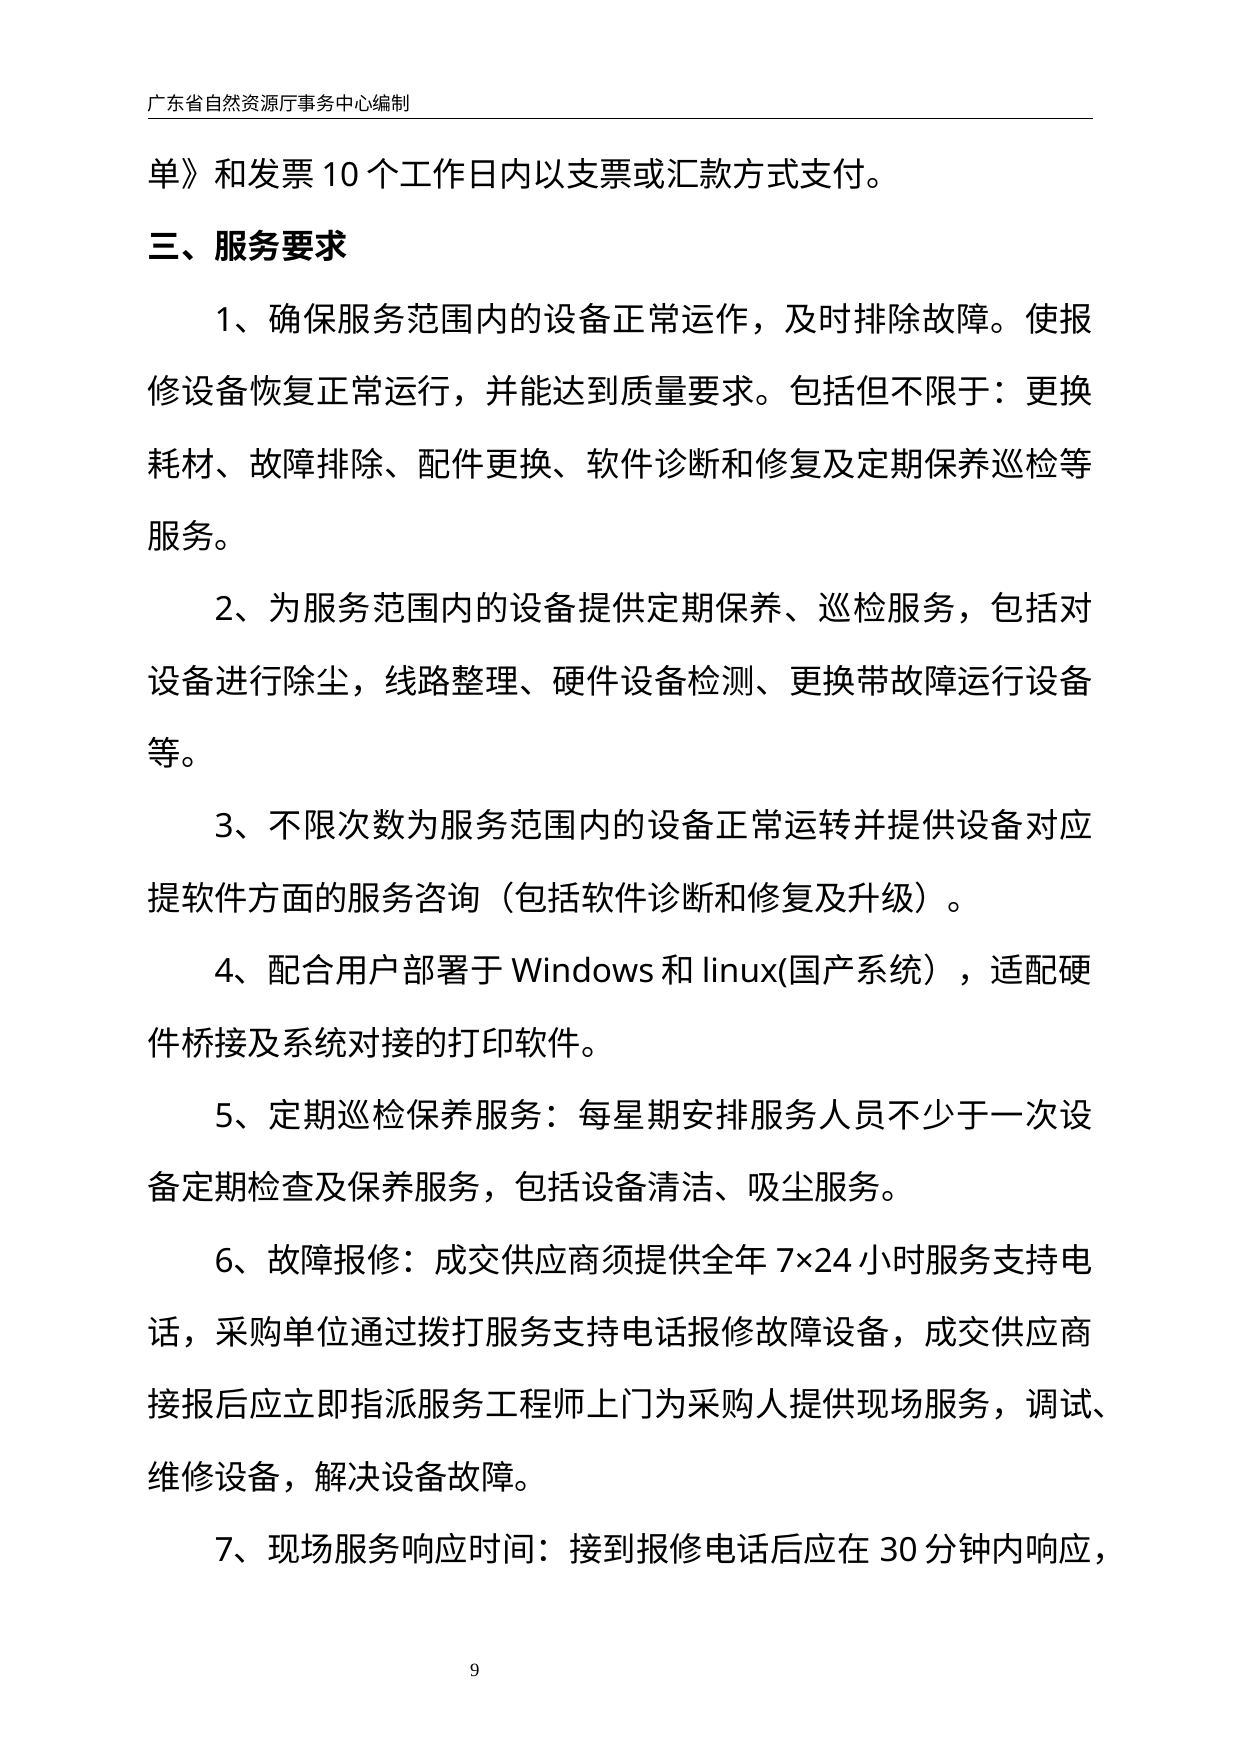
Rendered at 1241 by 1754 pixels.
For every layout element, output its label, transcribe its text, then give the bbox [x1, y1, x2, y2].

text 6、故障报修：成交供应商须提供全年7×24小时服务支持电话，采购单位通过拨打服务支持电话报修故障设备，成交供应商接报后应立即指派服务工程师上门为采购人提供现场服务，调试、维修设备，解决设备故障。 [148, 1233, 1093, 1499]
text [148, 148, 1093, 196]
text 3、不限次数为服务范围内的设备正常运转并提供设备对应提软件方面的服务咨询（包括软件诊断和修复及升级）。 [148, 799, 1093, 920]
text 4、配合用户部署于Windows和linux(国产系统），适配硬件桥接及系统对接的打印软件。 [148, 944, 1093, 1064]
text 1、确保服务范围内的设备正常运作，及时排除故障。使报修设备恢复正常运行，并能达到质量要求。包括但不限于：更换耗材、故障排除、配件更换、软件诊断和修复及定期保养巡检等服务。 [148, 292, 1093, 558]
text 2、为服务范围内的设备提供定期保养、巡检服务，包括对设备进行除尘，线路整理、硬件设备检测、更换带故障运行设备等。 [148, 582, 1093, 775]
text 5、定期巡检保养服务：每星期安排服务人员不少于一次设备定期检查及保养服务，包括设备清洁、吸尘服务。 [148, 1088, 1093, 1209]
text 三、服务要求 [148, 220, 1093, 268]
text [148, 1523, 1093, 1571]
